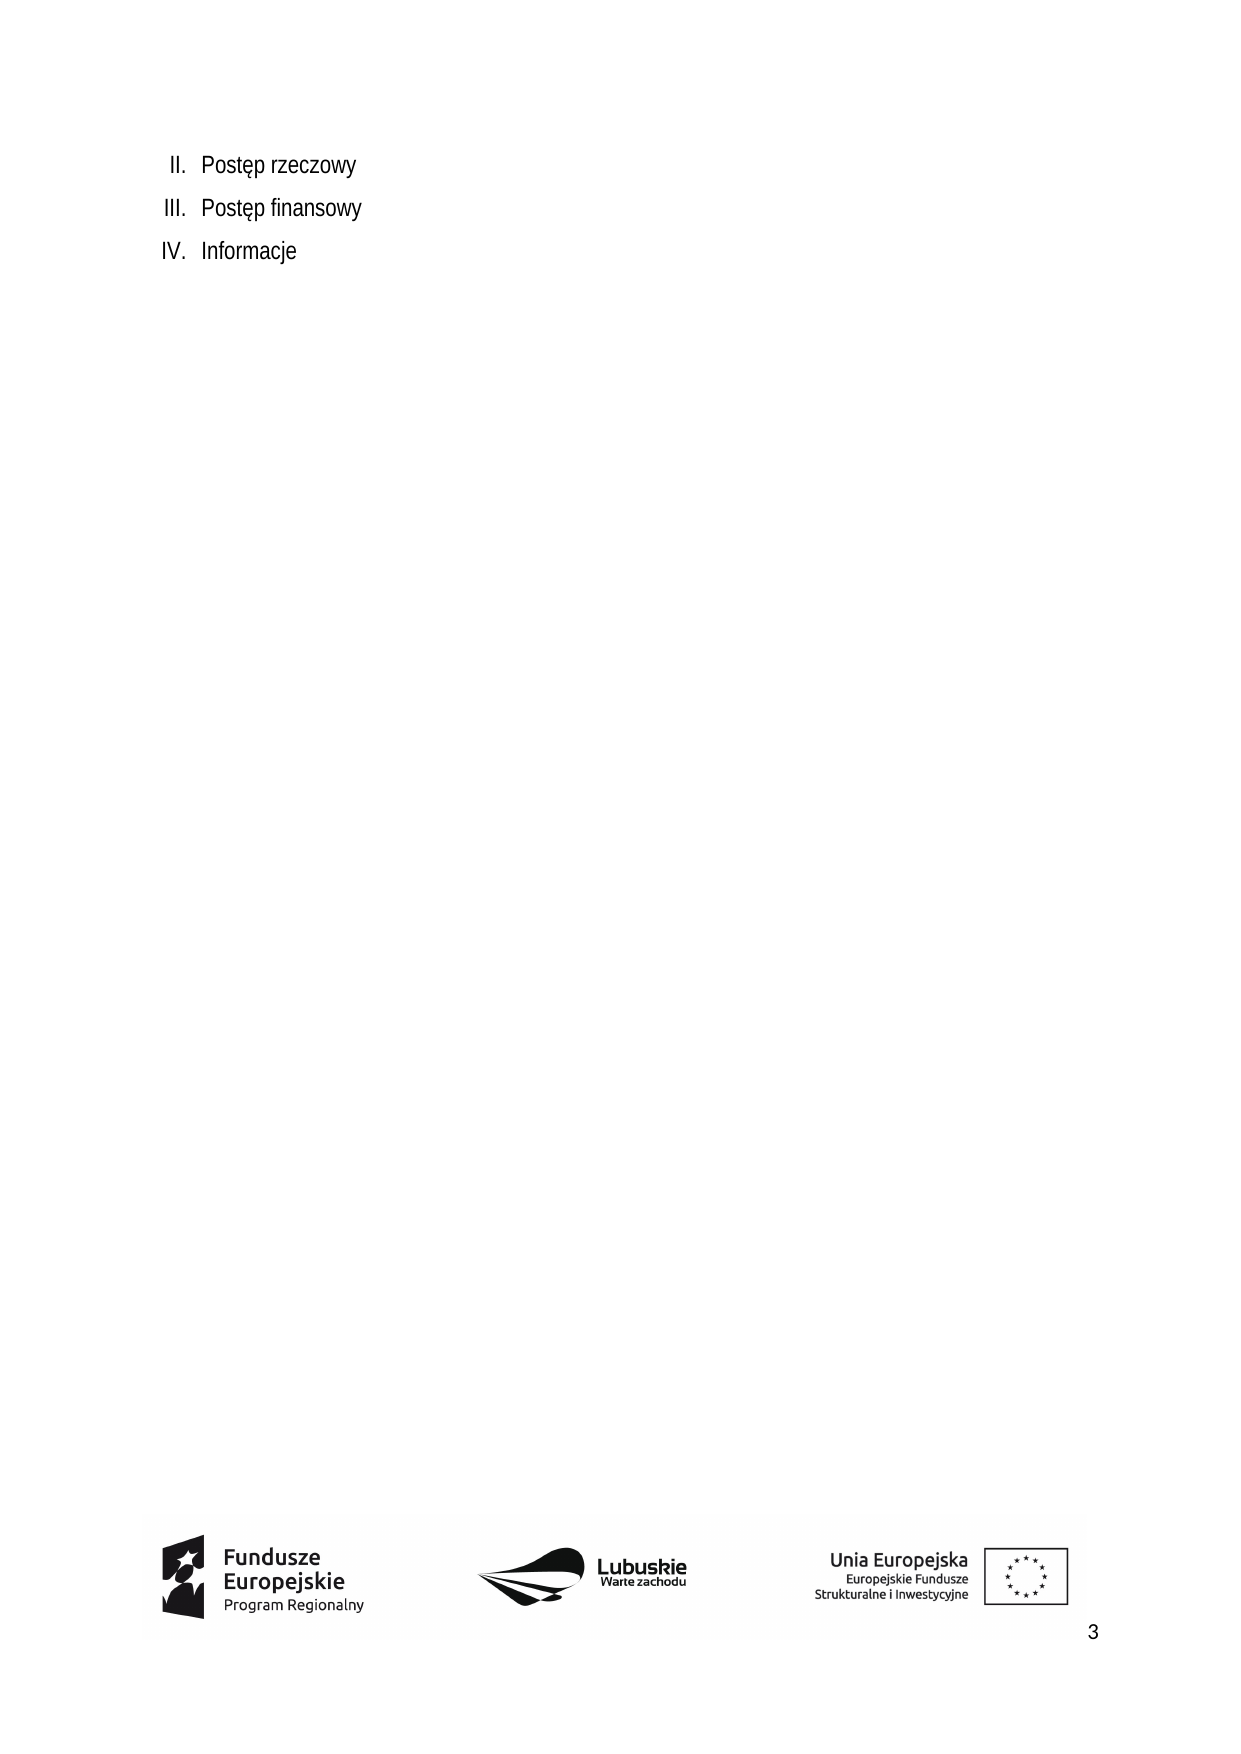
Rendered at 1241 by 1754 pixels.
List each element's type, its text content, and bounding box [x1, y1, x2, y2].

list Postęp finansowy [186, 193, 1128, 222]
list Informacje [186, 236, 1128, 264]
list Postęp rzeczowy [186, 150, 1128, 179]
picture [141, 1514, 1087, 1640]
